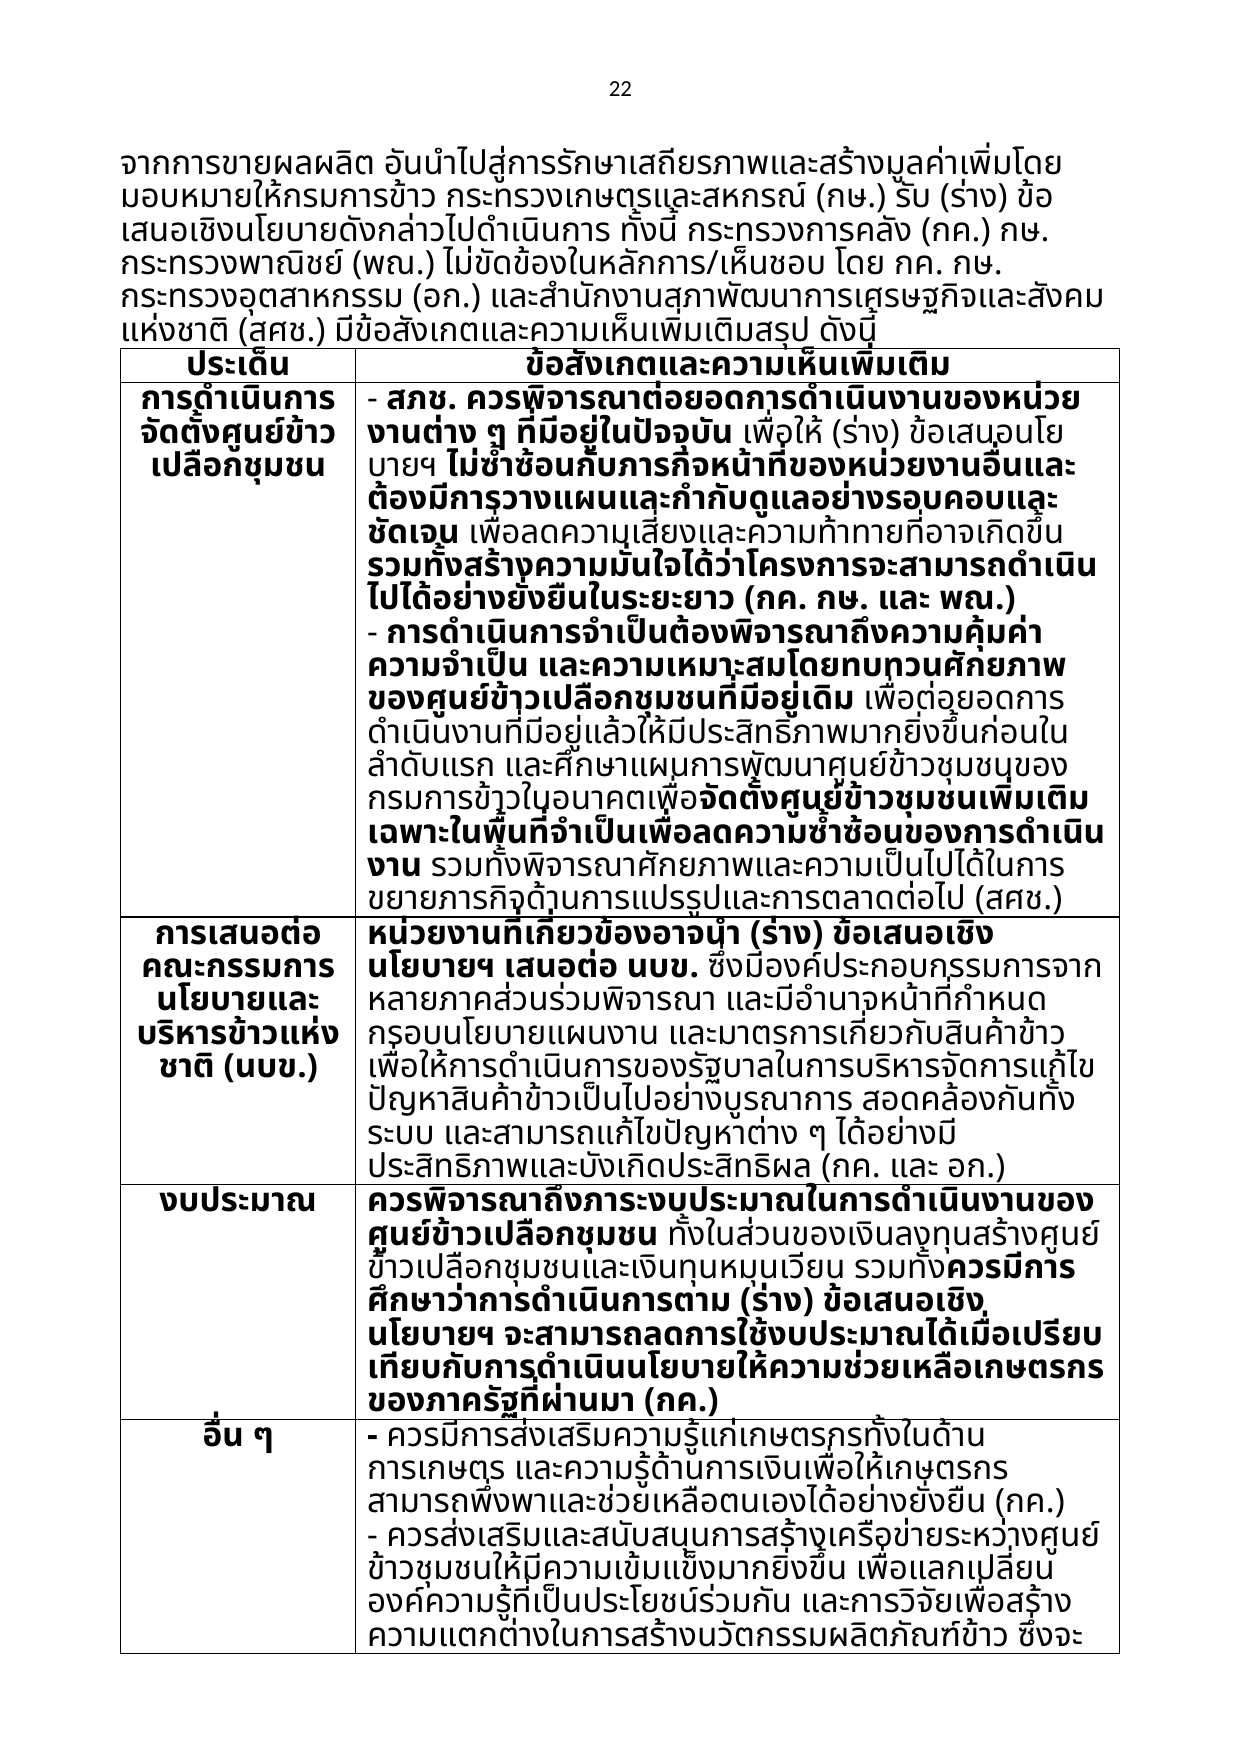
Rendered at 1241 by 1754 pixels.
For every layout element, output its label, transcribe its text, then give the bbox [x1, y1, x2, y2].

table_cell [356, 1420, 1119, 1653]
table_cell - สภช. ควรพิจารณาต่อยอดการดำเนินงานของหน่วยงานต่าง ๆ ที่มีอยู่ในปัจจุบัน เพื่อให้ (ร่าง) ข้อเสนอนโยบายฯ ไม่ซ้ำซ้อนกับภารกิจหน้าที่ของหน่วยงานอื่นและต้องมีการวางแผนและกำกับดูแลอย่างรอบคอบและชัดเจน เพื่อลดความเสี่ยงและความท้าทายที่อาจเกิดขึ้น รวมทั้งสร้างความมั่นใจได้ว่าโครงการจะสามารถดำเนินไปได้อย่างยั่งยืนในระยะยาว (กค. กษ. และ พณ.) - การดำเนินการจำเป็นต้องพิจารณาถึงความคุ้มค่า ความจำเป็น และความเหมาะสมโดยทบทวนศักยภาพของศูนย์ข้าวเปลือกชุมชนที่มีอยู่เดิม เพื่อต่อยอดการดำเนินงานที่มีอยู่แล้วให้มีประสิทธิภาพมากยิ่งขึ้นก่อนในลำดับแรก และศึกษาแผนการพัฒนาศูนย์ข้าวชุมชนของกรมการข้าวในอนาคตเพื่อจัดตั้งศูนย์ข้าวชุมชนเพิ่มเติมเฉพาะในพื้นที่จำเป็นเพื่อลดความซ้ำซ้อนของการดำเนินงาน รวมทั้งพิจารณาศักยภาพและความเป็นไปได้ในการขยายภารกิจด้านการแปรรูปและการตลาดต่อไป (สศช.) [356, 383, 1119, 916]
table_cell งบประมาณ [121, 1185, 355, 1418]
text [120, 148, 1120, 348]
table_header ประเด็น [121, 349, 355, 382]
table_cell การดำเนินการจัดตั้งศูนย์ข้าวเปลือกชุมชน [121, 383, 355, 916]
table_cell หน่วยงานที่เกี่ยวข้องอาจนำ (ร่าง) ข้อเสนอเชิงนโยบายฯ เสนอต่อ นบข. ซึ่งมีองค์ประกอบกรรมการจากหลายภาคส่วนร่วมพิจารณา และมีอำนาจหน้าที่กำหนดกรอบนโยบายแผนงาน และมาตรการเกี่ยวกับสินค้าข้าว เพื่อให้การดำเนินการของรัฐบาลในการบริหารจัดการแก้ไขปัญหาสินค้าข้าวเป็นไปอย่างบูรณาการ สอดคล้องกันทั้งระบบ และสามารถแก้ไขปัญหาต่าง ๆ ได้อย่างมีประสิทธิภาพและบังเกิดประสิทธิผล (กค. และ อก.) [356, 918, 1119, 1184]
table_cell การเสนอต่อคณะกรรมการนโยบายและบริหารข้าวแห่งชาติ (นบข.) [121, 918, 355, 1184]
table_header ข้อสังเกตและความเห็นเพิ่มเติม [356, 349, 1119, 382]
table_cell ควรพิจารณาถึงภาระงบประมาณในการดำเนินงานของศูนย์ข้าวเปลือกชุมชน ทั้งในส่วนของเงินลงทุนสร้างศูนย์ข้าวเปลือกชุมชนและเงินทุนหมุนเวียน รวมทั้งควรมีการศึกษาว่าการดำเนินการตาม (ร่าง) ข้อเสนอเชิงนโยบายฯ จะสามารถลดการใช้งบประมาณได้เมื่อเปรียบเทียบกับการดำเนินนโยบายให้ความช่วยเหลือเกษตรกรของภาครัฐที่ผ่านมา (กค.) [356, 1185, 1119, 1418]
table_cell อื่น ๆ [121, 1420, 355, 1653]
